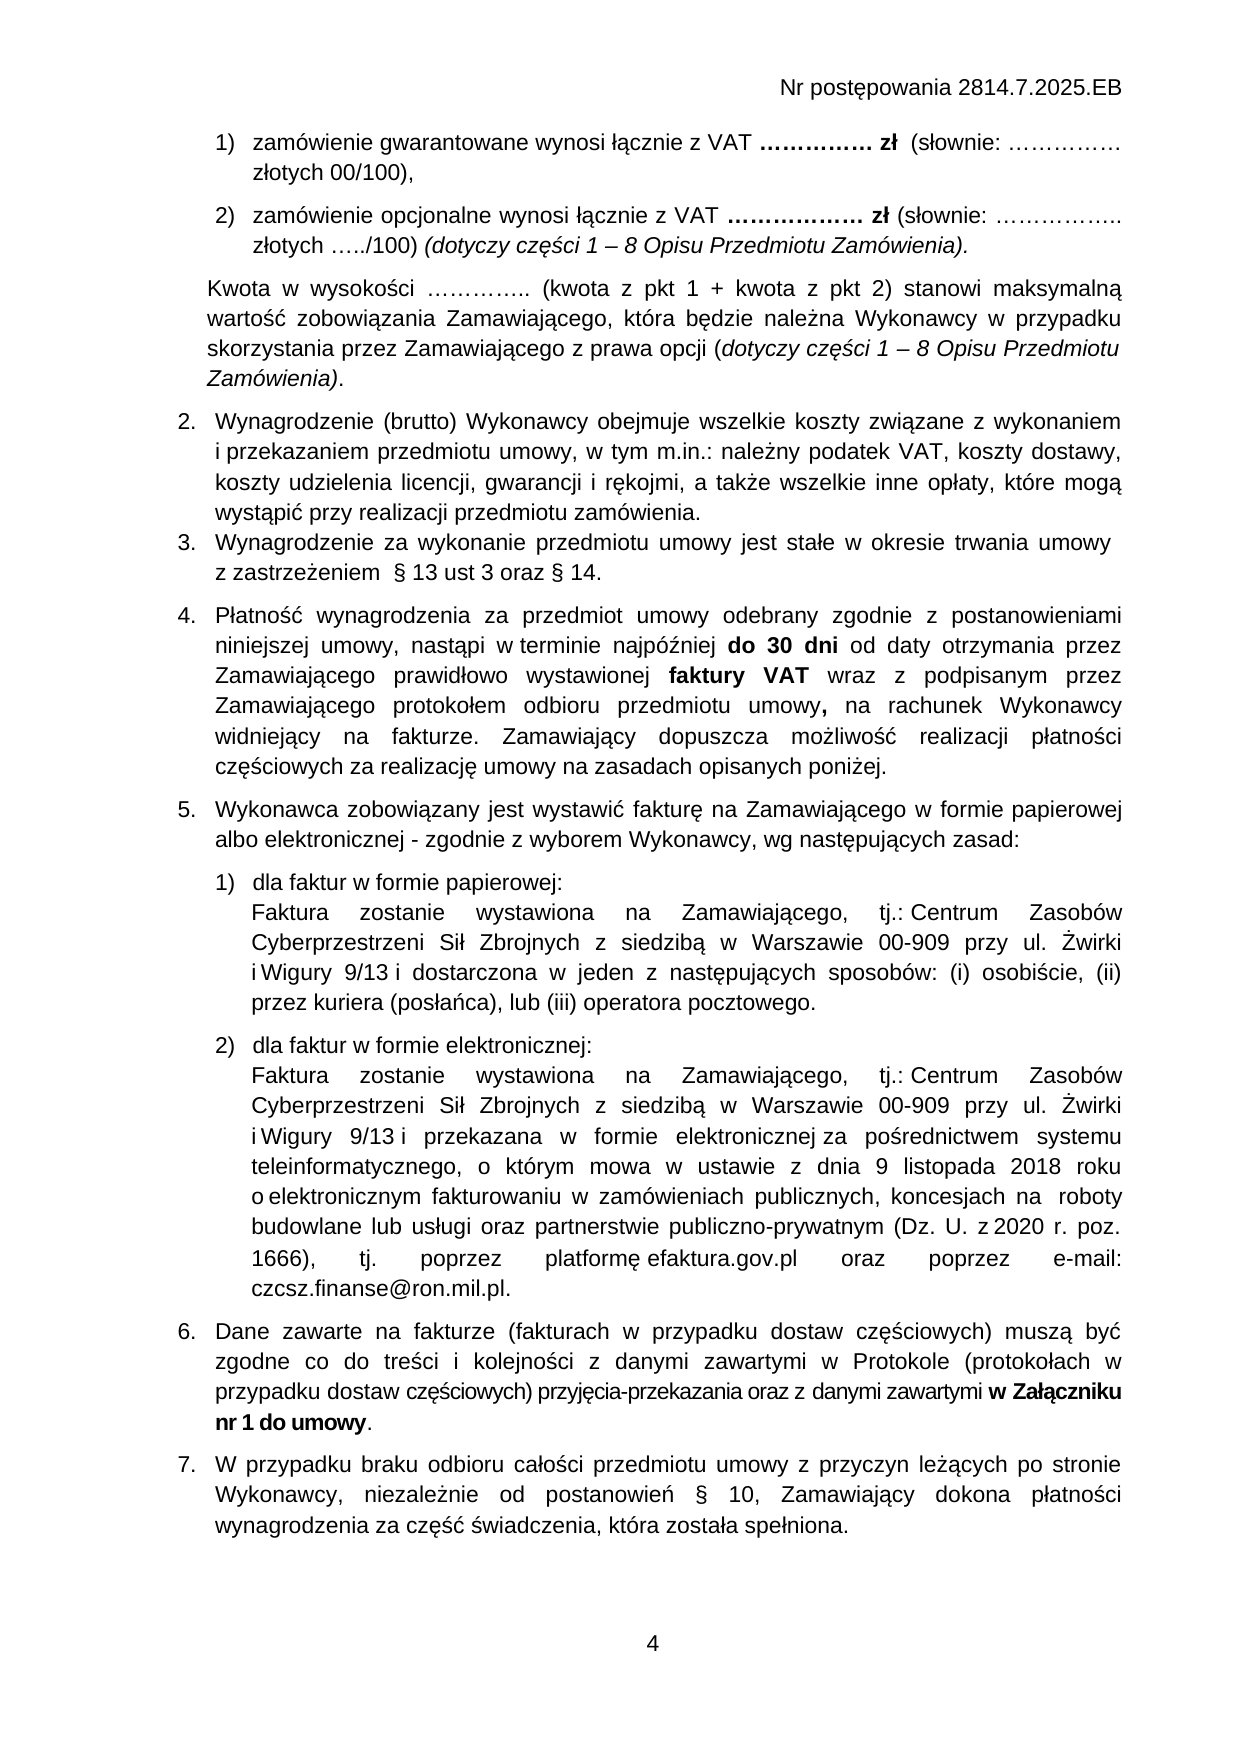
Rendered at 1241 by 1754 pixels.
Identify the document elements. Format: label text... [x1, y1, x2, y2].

list W przypadku braku odbioru całości przedmiotu umowy z przyczyn leżących po stronie Wykonawcy, niezależnie od postanowień § 10, Zamawiający dokona płatności wynagrodzenia za część świadczenia, która została spełniona. [177, 1451, 1122, 1538]
list zamówienie opcjonalne wynosi łącznie z VAT ……………… zł (słownie: …………….. złotych …../100) (dotyczy części 1 – 8 Opisu Przedmiotu Zamówienia). [215, 202, 1122, 258]
text Faktura zostanie wystawiona na Zamawiającego, tj.: Centrum Zasobów Cyberprzestrzeni Sił Zbrojnych z siedzibą w Warszawie 00-909 przy ul. Żwirki i Wigury 9/13 i przekazana w formie elektronicznej za pośrednictwem systemu teleinformatycznego, o którym mowa w ustawie z dnia 9 listopada 2018 roku o elektronicznym fakturowaniu w zamówieniach publicznych, koncesjach na roboty budowlane lub usługi oraz partnerstwie publiczno-prywatnym (Dz. U. z 2020 r. poz. 1666), tj. poprzez platformę efaktura.gov.pl oraz poprzez e-mail: czcsz.finanse@ron.mil.pl. [251, 1062, 1122, 1302]
text Faktura zostanie wystawiona na Zamawiającego, tj.: Centrum Zasobów Cyberprzestrzeni Sił Zbrojnych z siedzibą w Warszawie 00-909 przy ul. Żwirki i Wigury 9/13 i dostarczona w jeden z następujących sposobów: (i) osobiście, (ii) przez kuriera (posłańca), lub (iii) operatora pocztowego. [251, 899, 1122, 1016]
list Wynagrodzenie za wykonanie przedmiotu umowy jest stałe w okresie trwania umowy z zastrzeżeniem § 13 ust 3 oraz § 14. [177, 529, 1122, 586]
list Wynagrodzenie (brutto) Wykonawcy obejmuje wszelkie koszty związane z wykonaniem i przekazaniem przedmiotu umowy, w tym m.in.: należny podatek VAT, koszty dostawy, koszty udzielenia licencji, gwarancji i rękojmi, a także wszelkie inne opłaty, które mogą wystąpić przy realizacji przedmiotu zamówienia. [177, 408, 1122, 525]
list zamówienie gwarantowane wynosi łącznie z VAT …………… zł (słownie: ……………złotych 00/100), [215, 129, 1122, 186]
text Kwota w wysokości ………….. (kwota z pkt 1 + kwota z pkt 2) stanowi maksymalną wartość zobowiązania Zamawiającego, która będzie należna Wykonawcy w przypadku skorzystania przez Zamawiającego z prawa opcji (dotyczy części 1 – 8 Opisu Przedmiotu Zamówienia). [207, 275, 1122, 392]
list dla faktur w formie elektronicznej: [215, 1032, 1122, 1058]
list Wykonawca zobowiązany jest wystawić fakturę na Zamawiającego w formie papierowej albo elektronicznej - zgodnie z wyborem Wykonawcy, wg następujących zasad: [177, 796, 1122, 852]
list Dane zawarte na fakturze (fakturach w przypadku dostaw częściowych) muszą być zgodne co do treści i kolejności z danymi zawartymi w Protokole (protokołach w przypadku dostaw częściowych) przyjęcia-przekazania oraz z danymi zawartymi w Załączniku nr 1 do umowy. [177, 1318, 1122, 1435]
list Płatność wynagrodzenia za przedmiot umowy odebrany zgodnie z postanowieniami niniejszej umowy, nastąpi w terminie najpóźniej do 30 dni od daty otrzymania przez Zamawiającego prawidłowo wystawionej faktury VAT wraz z podpisanym przez Zamawiającego protokołem odbioru przedmiotu umowy, na rachunek Wykonawcy widniejący na fakturze. Zamawiający dopuszcza możliwość realizacji płatności częściowych za realizację umowy na zasadach opisanych poniżej. [177, 602, 1122, 779]
list dla faktur w formie papierowej: [215, 868, 1122, 895]
